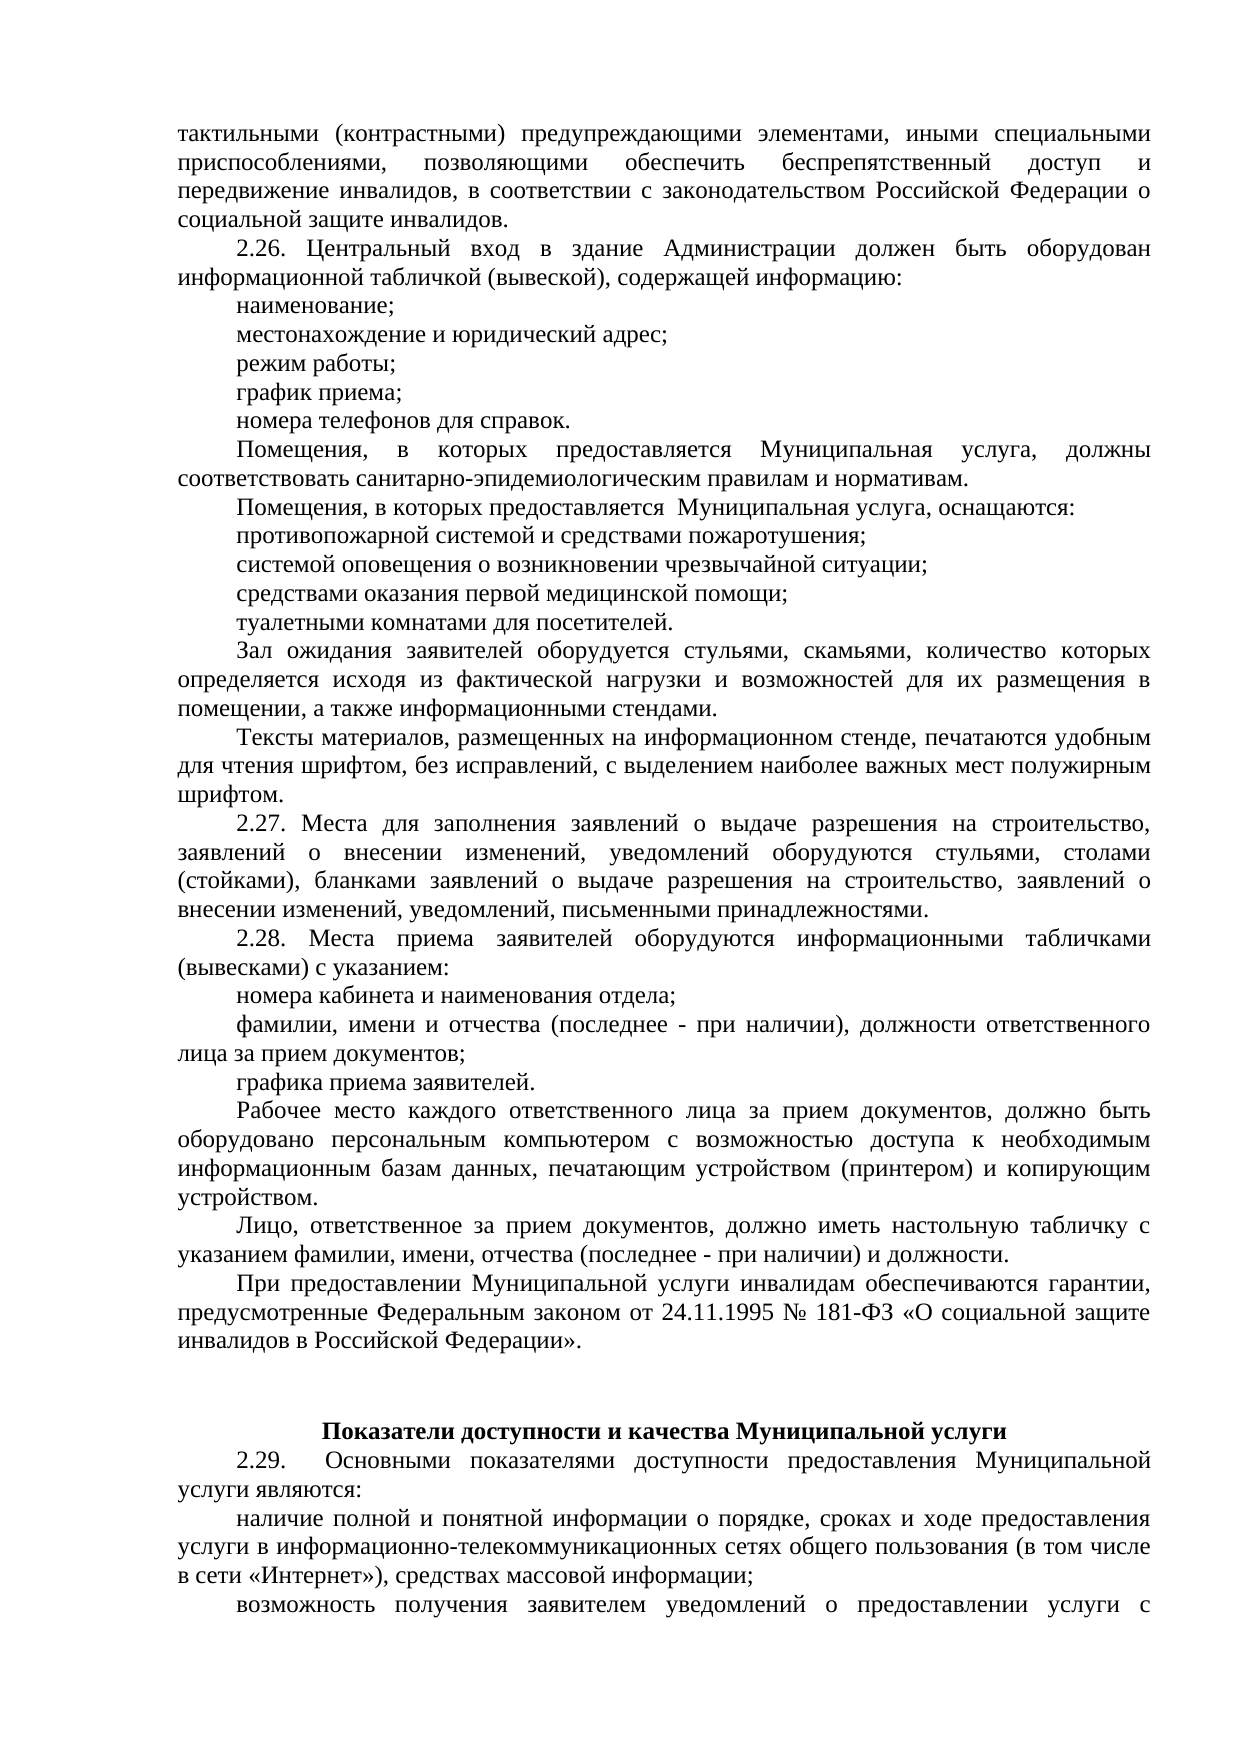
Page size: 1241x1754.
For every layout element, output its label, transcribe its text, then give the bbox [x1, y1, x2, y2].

subtitle Показатели доступности и качества Муниципальной услуги [177, 1416, 1152, 1445]
text график приема; [177, 377, 1152, 406]
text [177, 1589, 1152, 1618]
text Рабочее место каждого ответственного лица за прием документов, должно быть оборудовано персональным компьютером с возможностью доступа к необходимым информационным базам данных, печатающим устройством (принтером) и копирующим устройством. [177, 1096, 1152, 1211]
text Помещения, в которых предоставляется Муниципальная услуга, оснащаются: [177, 492, 1152, 521]
text Тексты материалов, размещенных на информационном стенде, печатаются удобным для чтения шрифтом, без исправлений, с выделением наиболее важных мест полужирным шрифтом. [177, 722, 1152, 808]
text фамилии, имени и отчества (последнее - при наличии), должности ответственного лица за прием документов; [177, 1009, 1152, 1067]
text 2.29. Основными показателями доступности предоставления Муниципальной услуги являются: [177, 1445, 1152, 1503]
text номера кабинета и наименования отдела; [177, 981, 1152, 1009]
text наличие полной и понятной информации о порядке, сроках и ходе предоставления услуги в информационно-телекоммуникационных сетях общего пользования (в том числе в сети «Интернет»), средствах массовой информации; [177, 1503, 1152, 1589]
text номера телефонов для справок. [177, 406, 1152, 434]
text режим работы; [177, 348, 1152, 377]
text местонахождение и юридический адрес; [177, 319, 1152, 348]
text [177, 118, 1152, 233]
text Помещения, в которых предоставляется Муниципальная услуга, должны соответствовать санитарно-эпидемиологическим правилам и нормативам. [177, 434, 1152, 492]
text 2.27. Места для заполнения заявлений о выдаче разрешения на строительство, заявлений о внесении изменений, уведомлений оборудуются стульями, столами (стойками), бланками заявлений о выдаче разрешения на строительство, заявлений о внесении изменений, уведомлений, письменными принадлежностями. [177, 808, 1152, 923]
text средствами оказания первой медицинской помощи; [177, 578, 1152, 607]
text Зал ожидания заявителей оборудуется стульями, скамьями, количество которых определяется исходя из фактической нагрузки и возможностей для их размещения в помещении, а также информационными стендами. [177, 636, 1152, 722]
text наименование; [177, 291, 1152, 319]
text туалетными комнатами для посетителей. [177, 607, 1152, 636]
text 2.26. Центральный вход в здание Администрации должен быть оборудован информационной табличкой (вывеской), содержащей информацию: [177, 233, 1152, 291]
text При предоставлении Муниципальной услуги инвалидам обеспечиваются гарантии, предусмотренные Федеральным законом от 24.11.1995 № 181-ФЗ «О социальной защите инвалидов в Российской Федерации». [177, 1268, 1152, 1354]
text 2.28. Места приема заявителей оборудуются информационными табличками (вывесками) с указанием: [177, 923, 1152, 981]
text графика приема заявителей. [177, 1067, 1152, 1096]
text противопожарной системой и средствами пожаротушения; [177, 521, 1152, 549]
text системой оповещения о возникновении чрезвычайной ситуации; [177, 549, 1152, 578]
text Лицо, ответственное за прием документов, должно иметь настольную табличку с указанием фамилии, имени, отчества (последнее - при наличии) и должности. [177, 1211, 1152, 1268]
